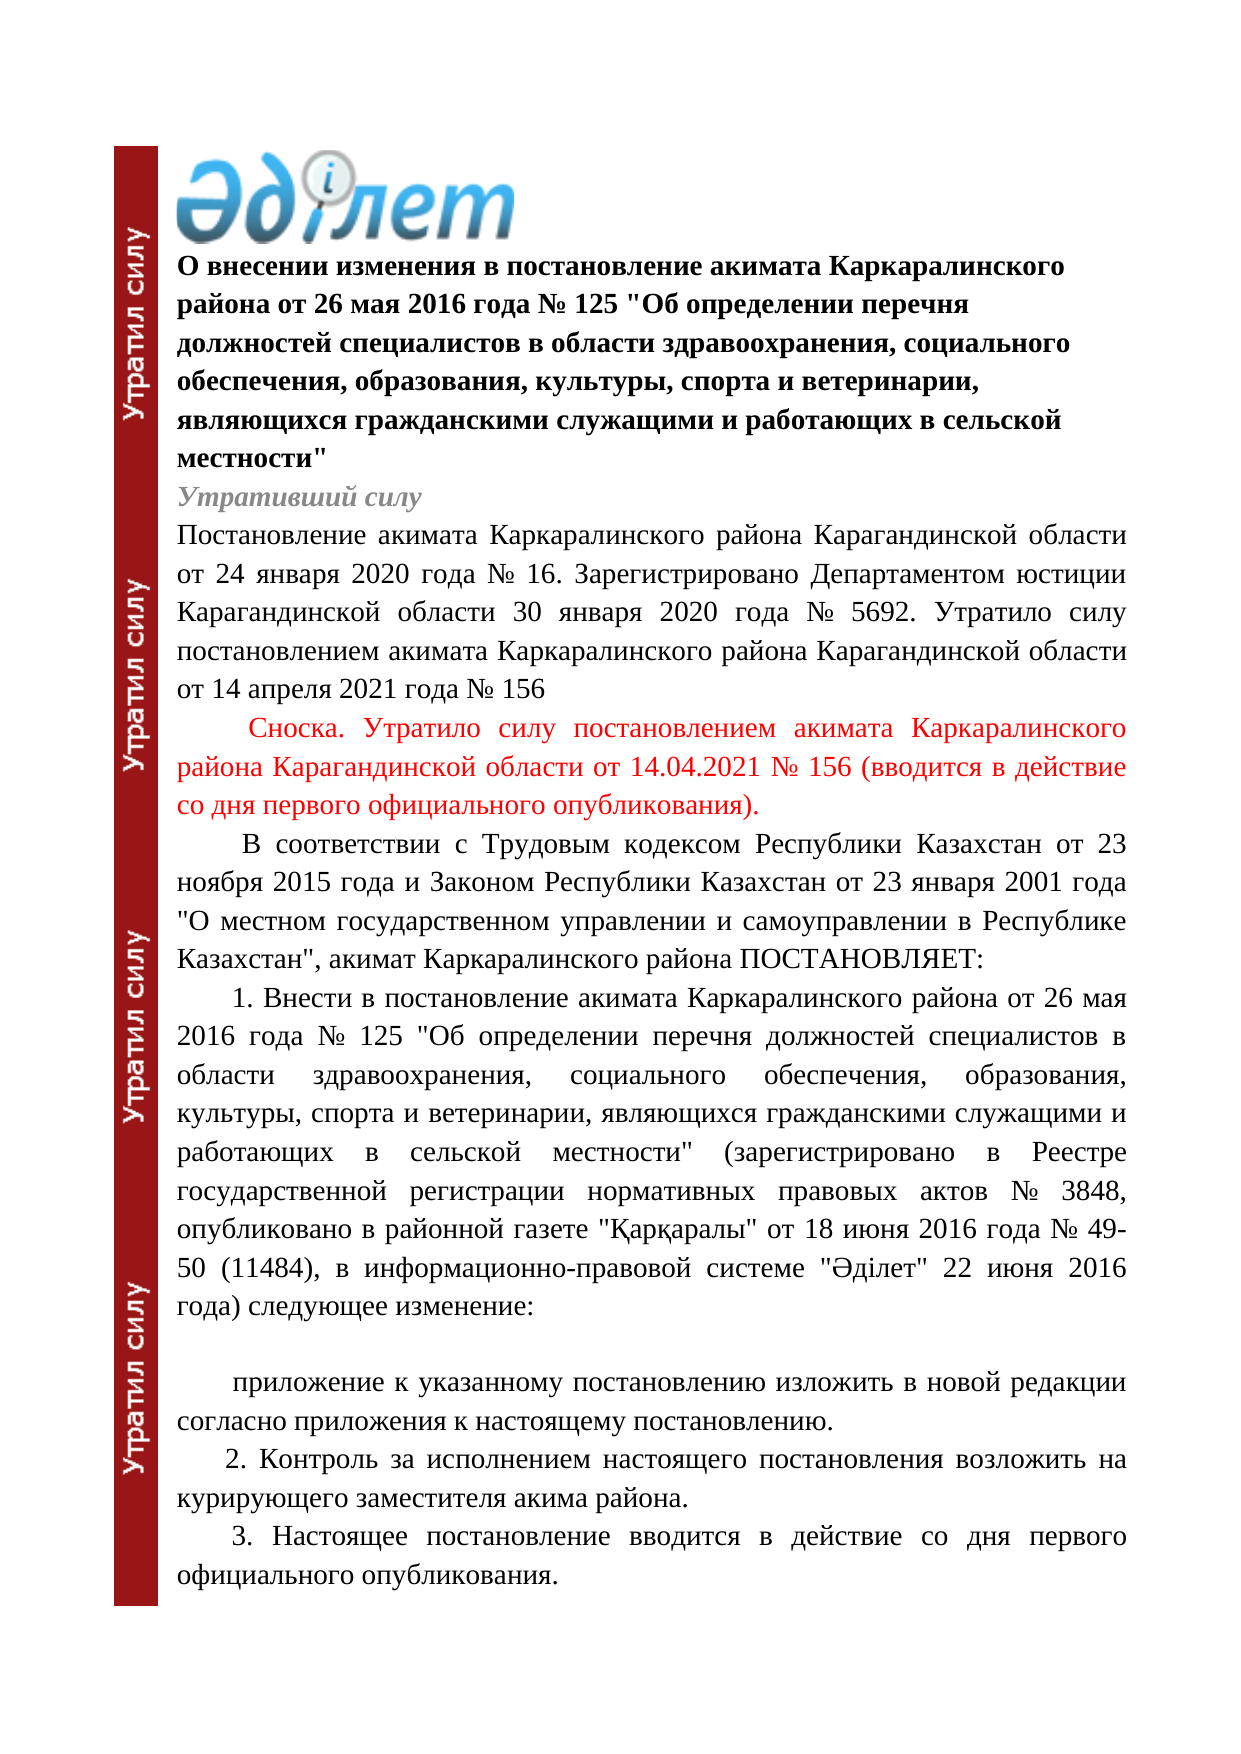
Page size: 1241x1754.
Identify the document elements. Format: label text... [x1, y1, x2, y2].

text В соответствии с Трудовым кодексом Республики Казахстан от 23 ноября 2015 года и Законом Республики Казахстан от 23 января 2001 года "О местном государственном управлении и самоуправлении в Республике Казахстан", акимат Каркаралинского района ПОСТАНОВЛЯЕТ: [112, 826, 1128, 975]
picture [114, 146, 158, 248]
picture [114, 1322, 158, 1364]
text 2. Контроль за исполнением настоящего постановления возложить на курирующего заместителя акима района. [112, 1441, 1128, 1513]
text Постановление акимата Каркаралинского района Карагандинской области от 24 января 2020 года № 16. Зарегистрировано Департаментом юстиции Карагандинской области 30 января 2020 года № 5692. Утратило силу постановлением акимата Каркаралинского района Карагандинской области от 14 апреля 2021 года № 156 [112, 517, 1128, 705]
picture [176, 150, 515, 244]
picture [114, 975, 158, 980]
text 1. Внести в постановление акимата Каркаралинского района от 26 мая 2016 года № 125 "Об определении перечня должностей специалистов в области здравоохранения, социального обеспечения, образования, культуры, спорта и ветеринарии, являющихся гражданскими служащими и работающих в сельской местности" (зарегистрировано в Реестре государственной регистрации нормативных правовых актов № 3848, опубликовано в районной газете "Қарқаралы" от 18 июня 2016 года № 49-50 (11484), в информационно-правовой системе "Әділет" 22 июня 2016 года) следующее изменение: [112, 980, 1128, 1322]
picture [114, 1513, 158, 1518]
text Сноска. Утратило силу постановлением акимата Каркаралинского района Карагандинской области от 14.04.2021 № 156 (вводится в действие со дня первого официального опубликования). [112, 710, 1128, 821]
picture [114, 705, 158, 710]
picture [114, 474, 158, 479]
text 3. Настоящее постановление вводится в действие со дня первого официального опубликования. [112, 1518, 1128, 1590]
text приложение к указанному постановлению изложить в новой редакции согласно приложения к настоящему постановлению. [112, 1364, 1128, 1436]
picture [114, 821, 158, 826]
picture [114, 1436, 158, 1441]
picture [114, 1590, 158, 1606]
picture [114, 512, 158, 517]
text Утративший силу [112, 479, 1128, 512]
text О внесении изменения в постановление акимата Каркаралинского района от 26 мая 2016 года № 125 "Об определении перечня должностей специалистов в области здравоохранения, социального обеспечения, образования, культуры, спорта и ветеринарии, являющихся гражданскими служащими и работающих в сельской местности" [112, 248, 1128, 474]
